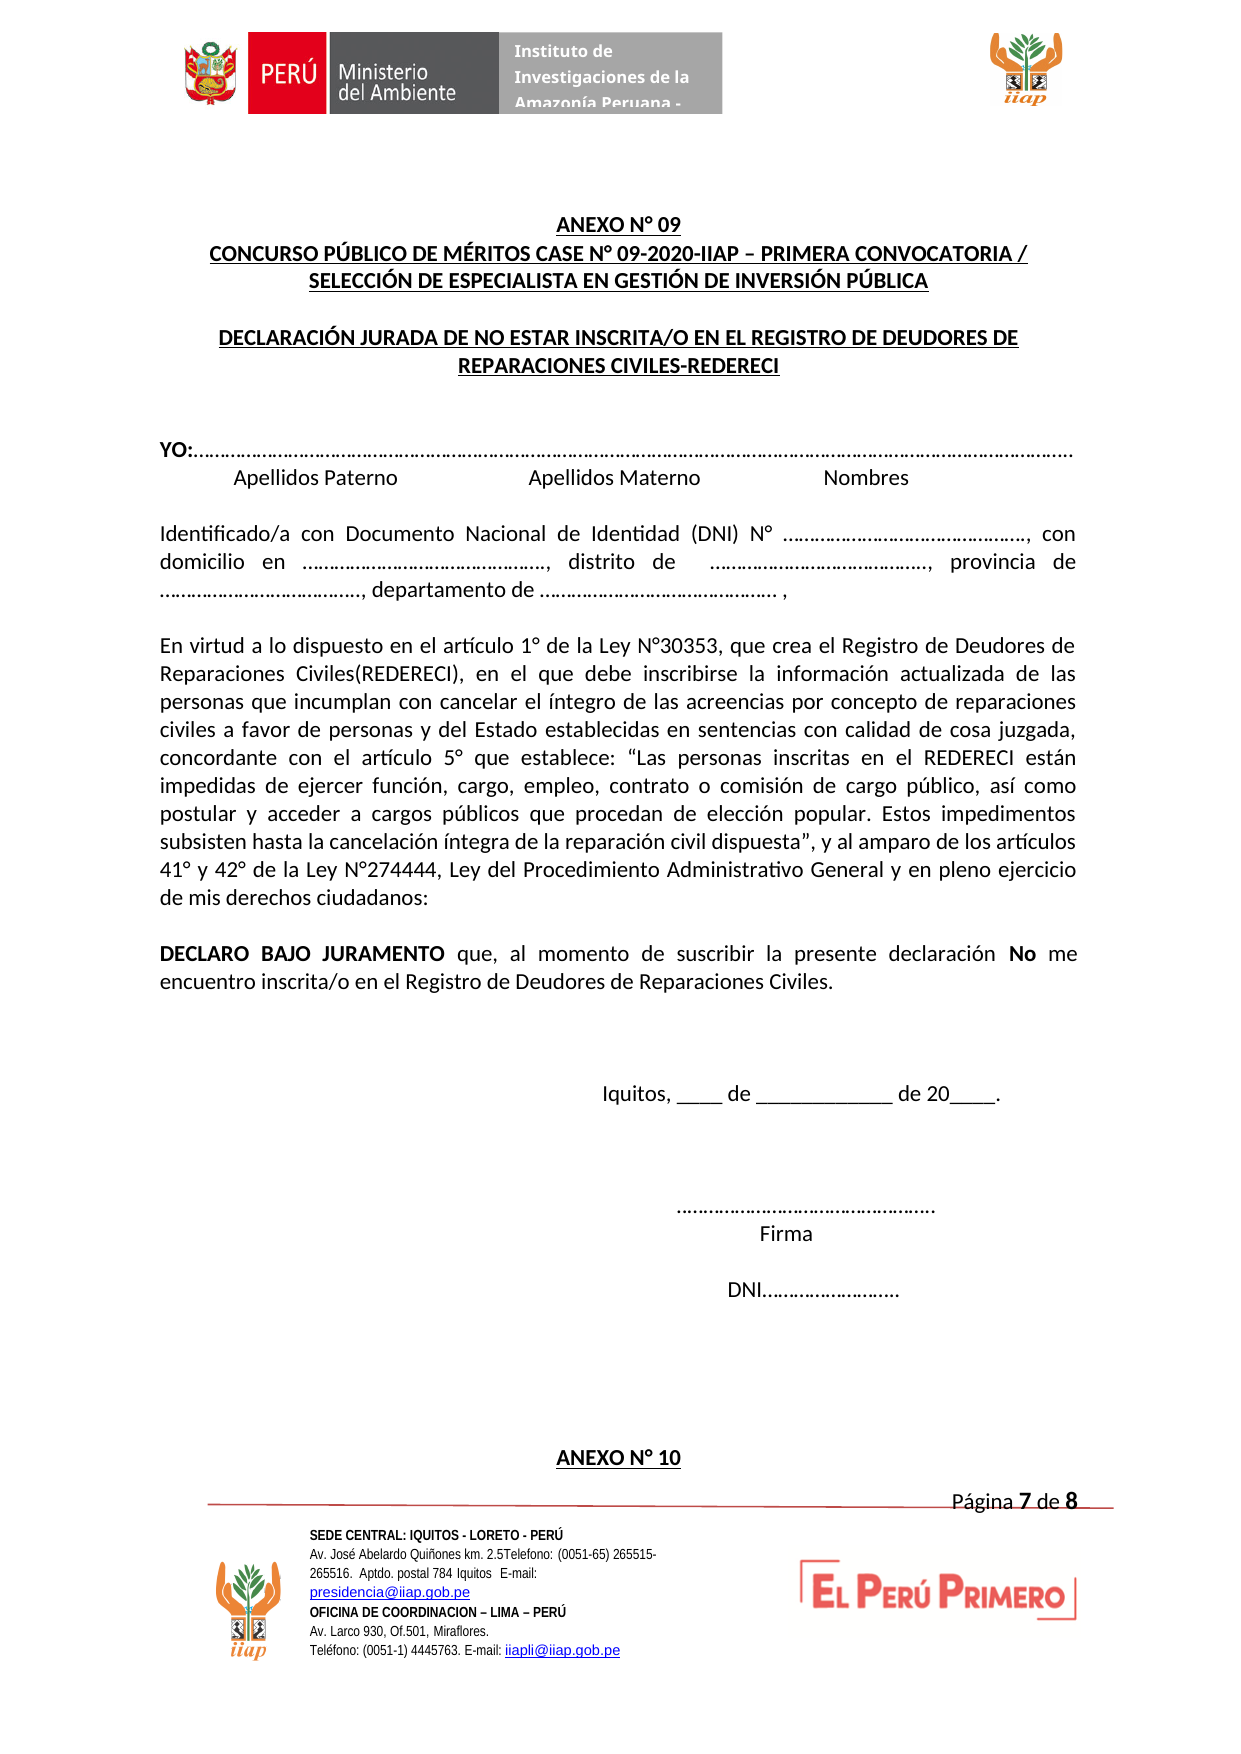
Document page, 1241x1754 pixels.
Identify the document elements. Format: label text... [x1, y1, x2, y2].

picture [215, 1561, 281, 1661]
text ..……………………………………….. [159, 1191, 1078, 1219]
text DECLARACIÓN JURADA DE NO ESTAR INSCRITA/O EN EL REGISTRO DE DEUDORES DE REPARACIONES CIVILES-REDERECI [159, 323, 1078, 379]
text ANEXO N° 09 [159, 211, 1078, 239]
text Identificado/a con Documento Nacional de Identidad (DNI) N° ………………………………………., con domicilio en ………………………………………., distrito de ………………………………….., provincia de ……………………………….., departamento de ……………………………………… , [159, 519, 1078, 603]
text En virtud a lo dispuesto en el artículo 1° de la Ley N°30353, que crea el Registro de Deudores de Reparaciones Civiles(REDERECI), en el que debe inscribirse la información actualizada de las personas que incumplan con cancelar el íntegro de las acreencias por concepto de reparaciones civiles a favor de personas y del Estado establecidas en sentencias con calidad de cosa juzgada, concordante con el artículo 5° que establece: “Las personas inscritas en el REDERECI están impedidas de ejercer función, cargo, empleo, contrato o comisión de cargo público, así como postular y acceder a cargos públicos que procedan de elección popular. Estos impedimentos subsisten hasta la cancelación íntegra de la reparación civil dispuesta”, y al amparo de los artículos 41° y 42° de la Ley N°274444, Ley del Procedimiento Administrativo General y en pleno ejercicio de mis derechos ciudadanos: [159, 631, 1078, 911]
text YO:………………………………………………………………………………………………………………………………………………….. [159, 435, 1078, 463]
picture [787, 1545, 1082, 1638]
picture [173, 32, 499, 114]
text ANEXO N° 10 [159, 1443, 1078, 1472]
picture [990, 33, 1063, 106]
text Firma [676, 1219, 1078, 1247]
text DNI…………………….. [159, 1275, 1078, 1303]
text DECLARO BAJO JURAMENTO que, al momento de suscribir la presente declaración No me encuentro inscrita/o en el Registro de Deudores de Reparaciones Civiles. [159, 939, 1078, 995]
text CONCURSO PÚBLICO DE MÉRITOS CASE N° 09-2020-IIAP – PRIMERA CONVOCATORIA / SELECCIÓN DE ESPECIALISTA EN GESTIÓN DE INVERSIÓN PÚBLICA [159, 239, 1078, 295]
text Iquitos, ____ de ____________ de 20____. [569, 1079, 1078, 1107]
text Apellidos Paterno Apellidos Materno Nombres [159, 463, 1078, 491]
